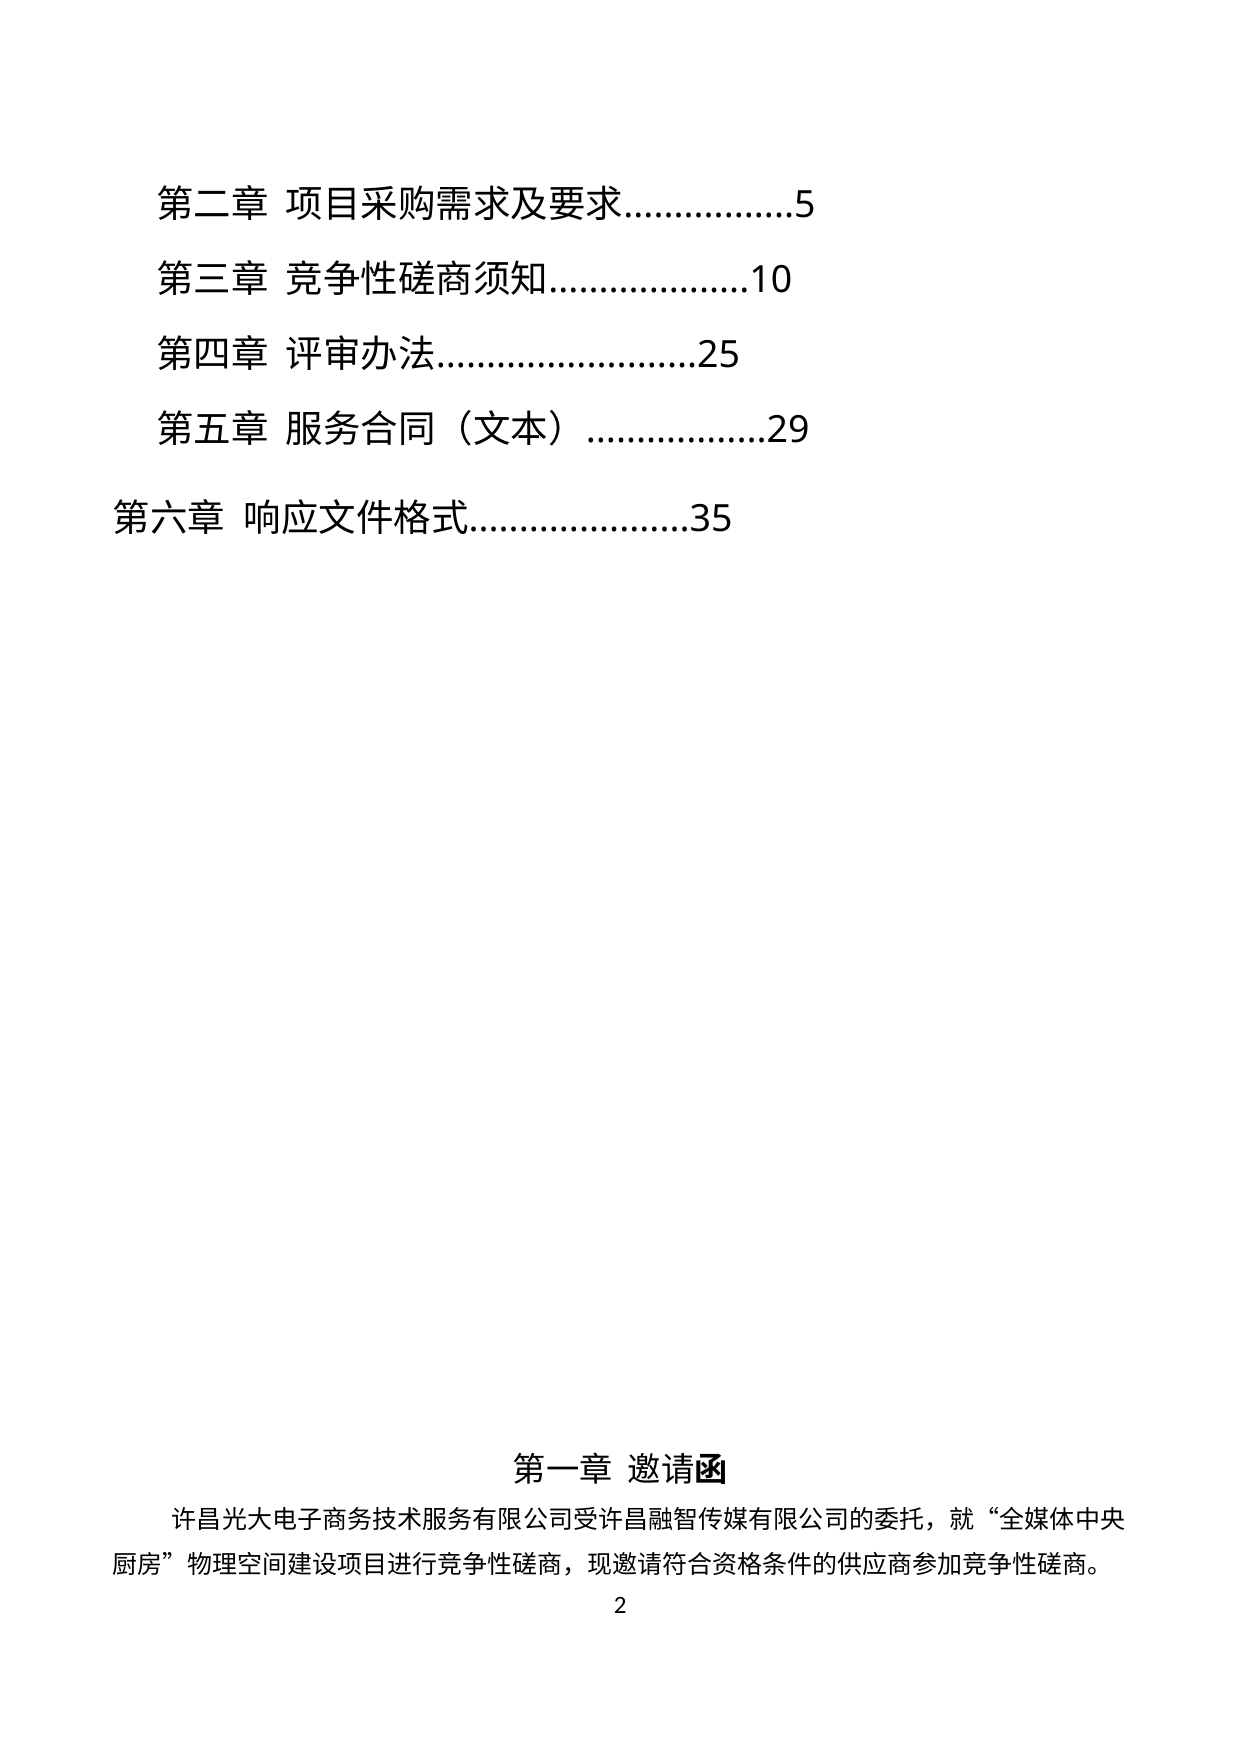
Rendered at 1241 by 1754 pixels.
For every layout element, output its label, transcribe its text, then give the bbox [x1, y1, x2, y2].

text 第四章 评审办法..........................25 [112, 337, 1128, 375]
text 第一章 邀请函 [112, 1443, 1128, 1491]
list 响应文件格式......................35 [112, 487, 1128, 542]
text 第二章 项目采购需求及要求.................5 [112, 187, 1128, 225]
text 许昌光大电子商务技术服务有限公司受许昌融智传媒有限公司的委托，就“全媒体中央厨房”物理空间建设项目进行竞争性磋商，现邀请符合资格条件的供应商参加竞争性磋商。 [112, 1491, 1128, 1583]
text 第三章 竞争性磋商须知....................10 [112, 262, 1128, 300]
text 第五章 服务合同（文本）..................29 [112, 412, 1128, 450]
